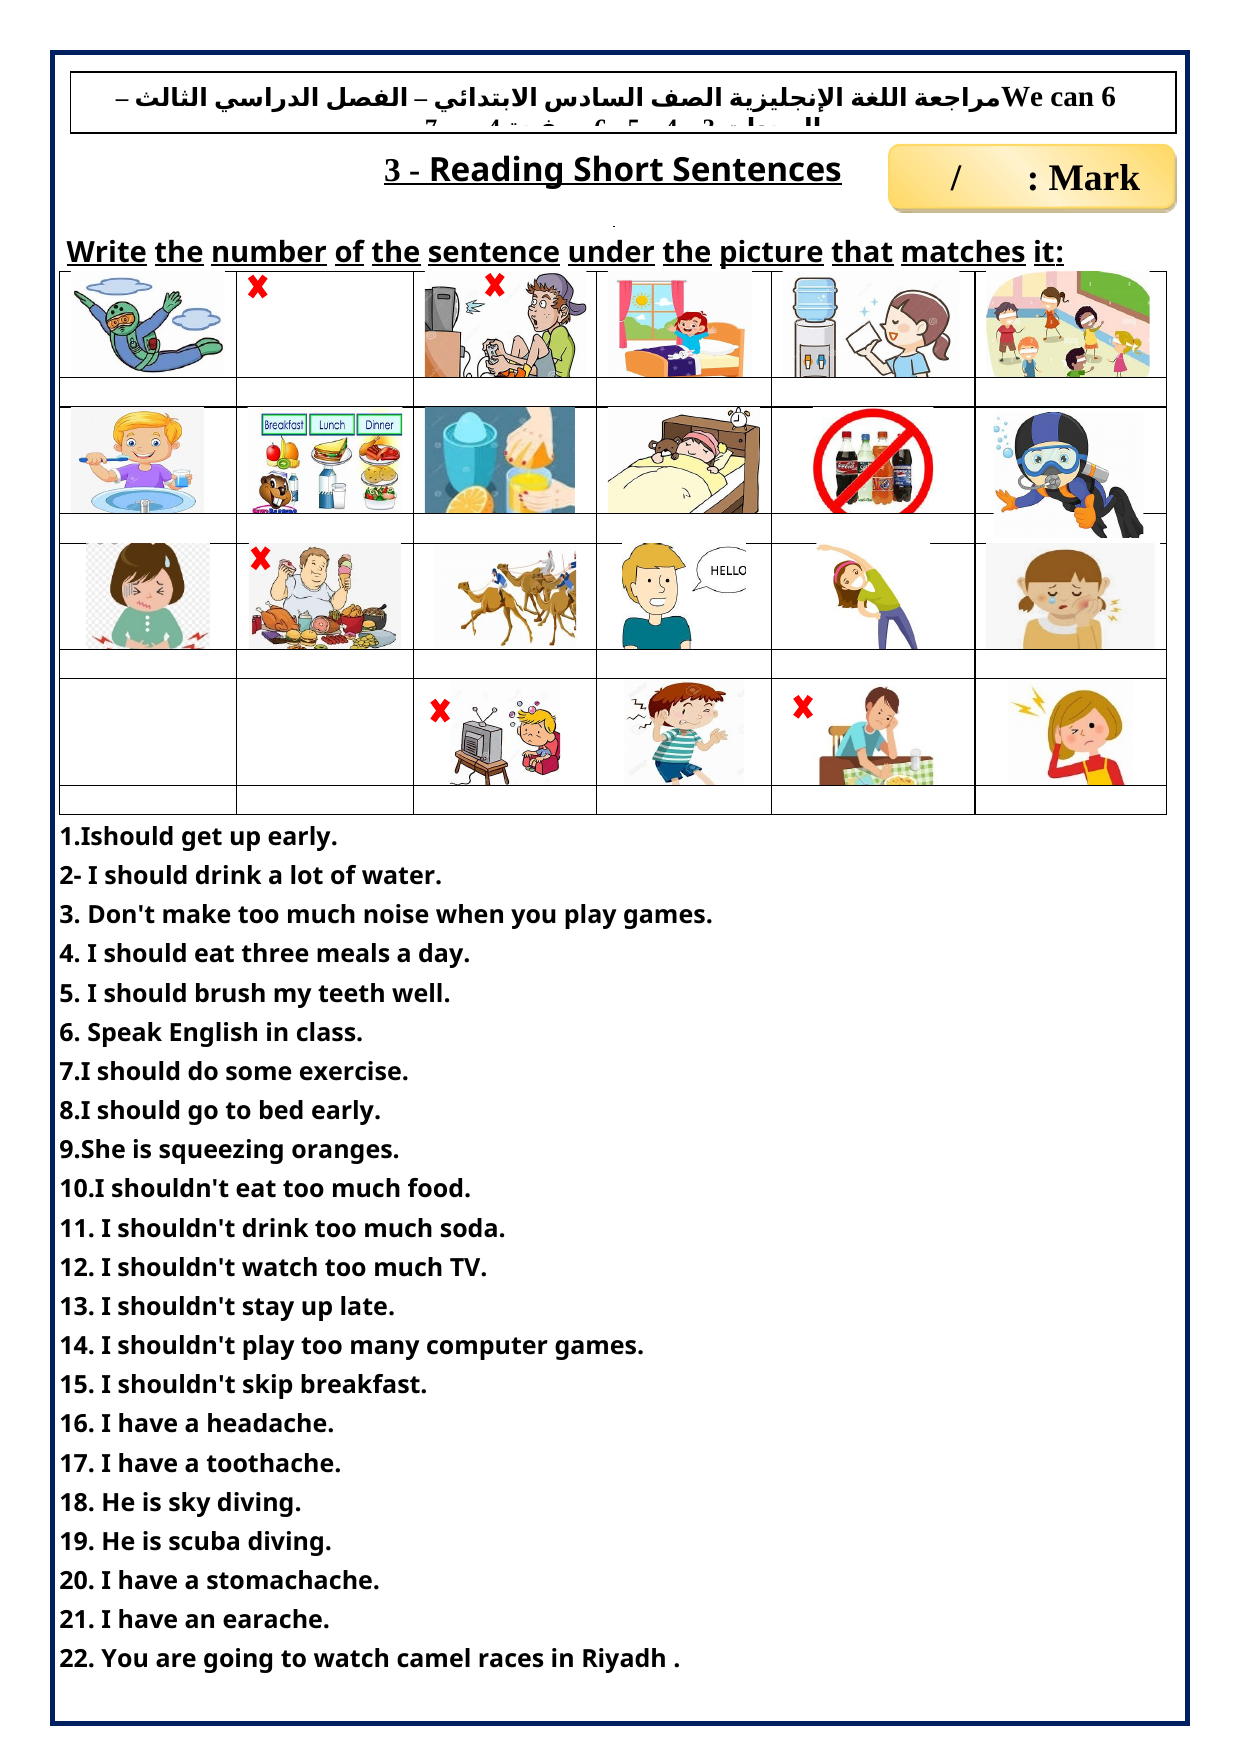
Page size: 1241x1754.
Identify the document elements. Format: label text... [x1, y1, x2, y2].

table_cell [237, 514, 413, 542]
table_cell [237, 408, 247, 513]
picture [622, 543, 746, 649]
table_cell [945, 679, 974, 785]
picture [816, 543, 931, 649]
picture [70, 271, 225, 377]
picture [801, 679, 945, 785]
picture [607, 271, 752, 377]
table_cell [976, 408, 1166, 513]
picture [782, 271, 960, 377]
table_cell [597, 679, 623, 785]
table_cell [772, 679, 801, 785]
table_cell [597, 786, 771, 814]
text 9.She is squeezing oranges. [59, 1132, 1167, 1166]
table_cell [210, 544, 236, 649]
table_cell [403, 408, 413, 513]
picture [70, 407, 204, 513]
text 3. Don't make too much noise when you play games. [59, 897, 1167, 931]
table_cell [597, 544, 622, 649]
picture [86, 543, 210, 649]
picture [986, 543, 1161, 649]
table_cell [772, 786, 974, 814]
table_cell [60, 378, 236, 406]
text 5. I should brush my teeth well. [59, 975, 1167, 1009]
text 6. Speak English in class. [59, 1014, 1167, 1048]
table_cell [934, 408, 974, 513]
text 15. I shouldn't skip breakfast. [59, 1367, 1167, 1401]
table_cell [745, 679, 771, 785]
table_cell [931, 544, 974, 649]
text 7.I should do some exercise. [59, 1053, 1167, 1088]
table_cell [597, 378, 771, 406]
table_cell [60, 679, 236, 785]
table_cell [772, 378, 974, 406]
table_cell [597, 514, 771, 542]
table_cell [237, 378, 413, 406]
picture [424, 271, 587, 377]
table_cell [976, 544, 986, 649]
table_header [772, 272, 782, 377]
text 2- I should drink a lot of water. [59, 858, 1167, 892]
table_cell [597, 408, 607, 513]
picture [993, 412, 1144, 538]
table_cell [772, 544, 816, 649]
text 22. You are going to watch camel races in Riyadh . [59, 1641, 1167, 1675]
table_header [976, 272, 986, 377]
table_cell [414, 408, 424, 513]
table_cell [976, 650, 1166, 678]
table_header [960, 272, 974, 377]
table_cell [401, 544, 413, 649]
table_cell [772, 408, 812, 513]
table_cell [746, 544, 771, 649]
table_cell [976, 514, 1166, 542]
table_cell [60, 786, 236, 814]
table_cell [414, 679, 450, 785]
table_cell [204, 408, 236, 513]
picture [434, 544, 577, 648]
picture [247, 407, 403, 513]
text 18. He is sky diving. [59, 1484, 1167, 1518]
text 21. I have an earache. [59, 1602, 1167, 1636]
text 16. I have a headache. [59, 1406, 1167, 1440]
table_cell [414, 650, 596, 678]
table_cell [60, 408, 70, 513]
table_cell [237, 679, 413, 785]
table_cell [772, 514, 974, 542]
text 14. I shouldn't play too many computer games. [59, 1328, 1167, 1362]
table_header [1150, 272, 1166, 377]
table_cell [237, 650, 413, 678]
text 4. I should eat three meals a day. [59, 936, 1167, 970]
text 19. He is scuba diving. [59, 1523, 1167, 1558]
table_header [587, 272, 596, 377]
table_header [60, 272, 70, 377]
picture [623, 679, 745, 785]
table_cell [60, 544, 86, 649]
text 8.I should go to bed early. [59, 1093, 1167, 1127]
table_cell [976, 786, 1166, 814]
picture [607, 407, 760, 513]
text 17. I have a toothache. [59, 1445, 1167, 1479]
text 1.Ishould get up early. [59, 818, 1167, 853]
text 20. I have a stomachache. [59, 1563, 1167, 1597]
table_cell [976, 378, 1166, 406]
text 11. I shouldn't drink too much soda. [59, 1210, 1167, 1244]
table_cell [976, 679, 1008, 785]
table_cell [760, 408, 771, 513]
text 12. I shouldn't watch too much TV. [59, 1249, 1167, 1283]
table_cell [597, 650, 771, 678]
picture [248, 543, 401, 649]
table_cell [772, 650, 974, 678]
table_cell [561, 679, 596, 785]
table_cell [414, 544, 596, 649]
picture [986, 271, 1150, 377]
text Write the number of the sentence under the picture that matches it: [59, 231, 1167, 271]
table_cell [414, 514, 596, 542]
table_cell [60, 514, 236, 542]
picture [1008, 679, 1134, 785]
table_header [752, 272, 771, 377]
picture [424, 407, 575, 513]
table_header [237, 272, 413, 377]
table_cell [1134, 679, 1166, 785]
picture [812, 407, 934, 513]
table_cell [575, 408, 596, 513]
picture [450, 679, 561, 785]
text 3 - Reading Short Sentences [59, 56, 1167, 191]
table_header [225, 272, 236, 377]
table_cell [60, 650, 236, 678]
text 13. I shouldn't stay up late. [59, 1288, 1167, 1323]
text 10.I shouldn't eat too much food. [59, 1171, 1167, 1205]
table_cell [237, 786, 413, 814]
table_cell [414, 786, 596, 814]
table_cell [1161, 544, 1166, 649]
table_cell [237, 544, 248, 649]
table_cell [414, 378, 596, 406]
table_header [597, 272, 607, 377]
table_header [414, 272, 424, 377]
